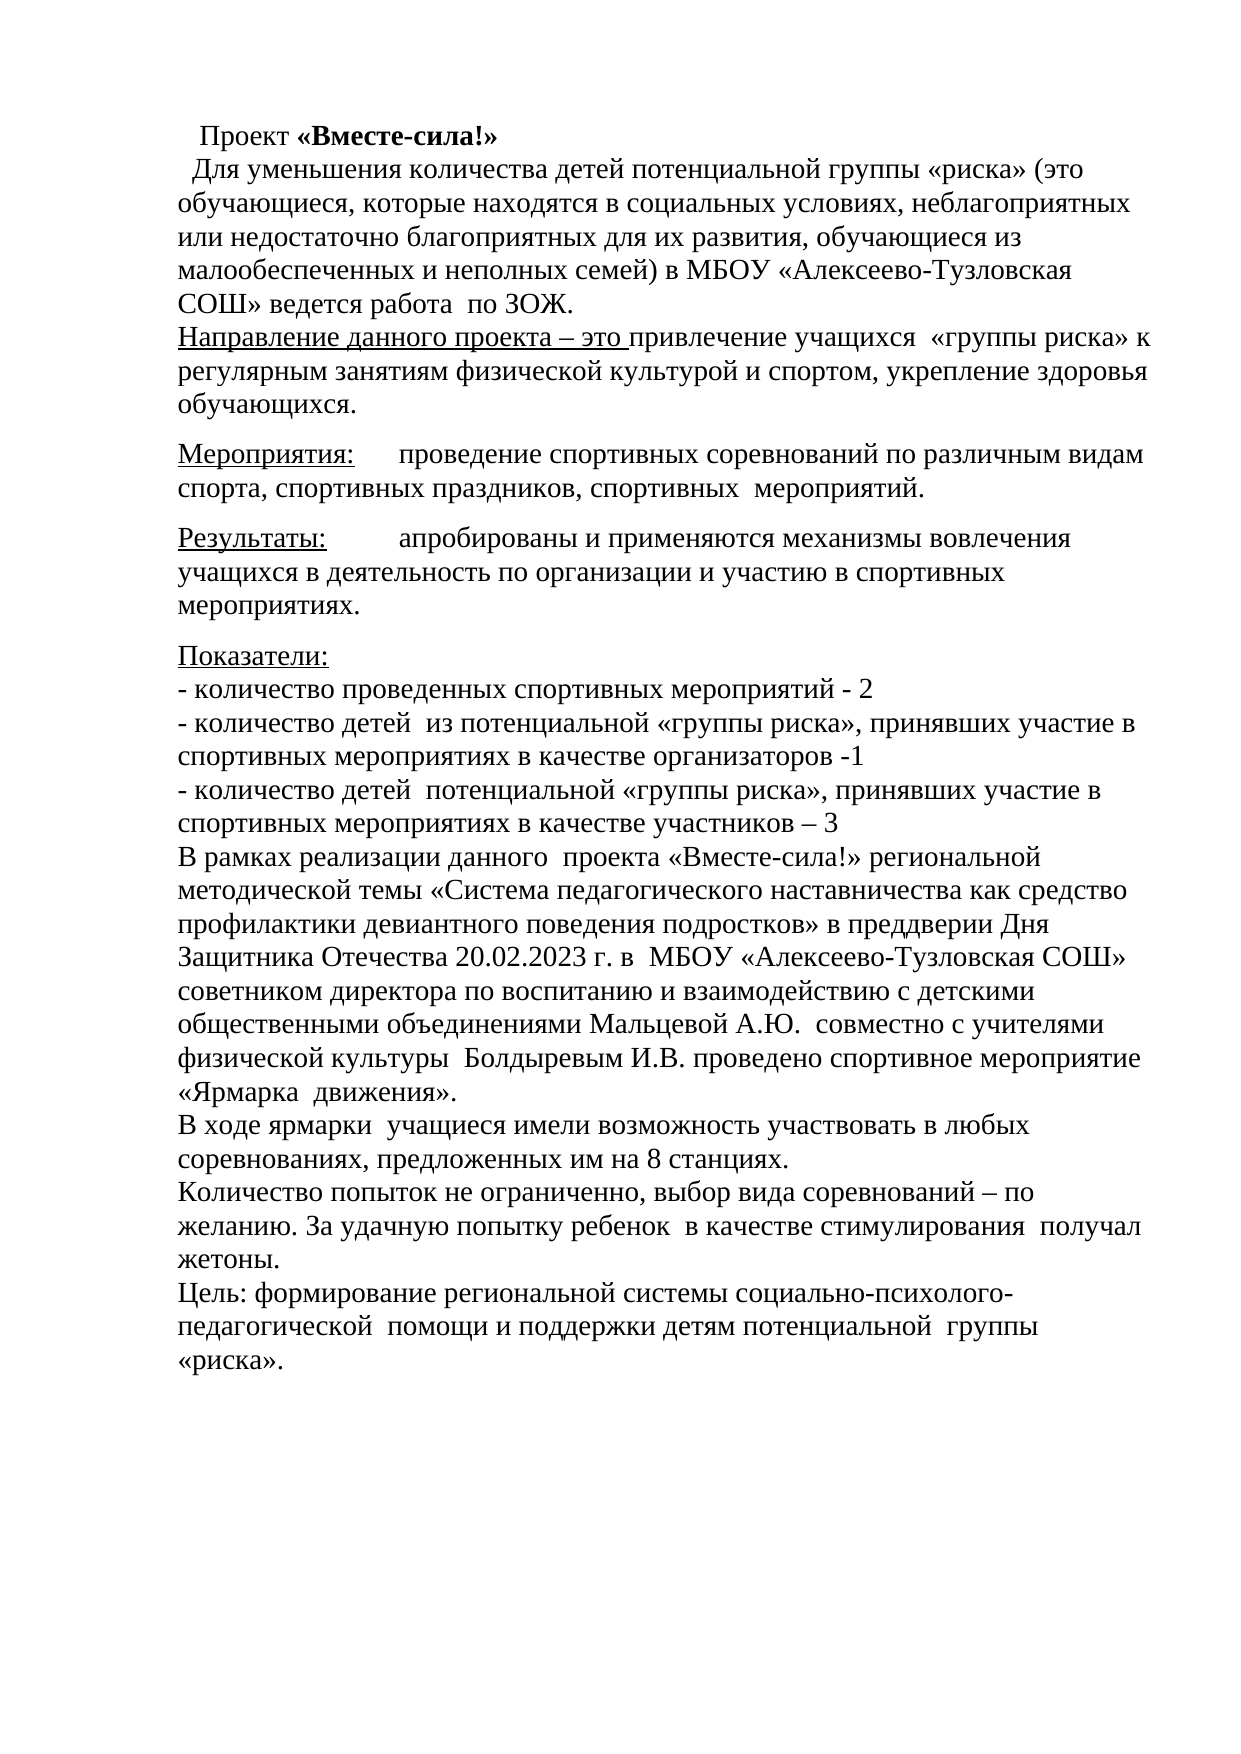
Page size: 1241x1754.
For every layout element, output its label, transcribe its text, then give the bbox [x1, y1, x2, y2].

text Мероприятия: проведение спортивных соревнований по различным видам спорта, спортивных праздников, спортивных мероприятий. [177, 437, 1152, 504]
text - количество детей потенциальной «группы риска», принявших участие в спортивных мероприятиях в качестве участников – 3 [177, 772, 1152, 839]
text Количество попыток не ограниченно, выбор вида соревнований – по желанию. За удачную попытку ребенок в качестве стимулирования получал жетоны. Цель: формирование региональной системы социально-психолого-педагогической помощи и поддержки детям потенциальной группы «риска». [177, 1174, 1152, 1376]
text Результаты: апробированы и применяются механизмы вовлечения учащихся в деятельность по организации и участию в спортивных мероприятиях. [177, 520, 1152, 621]
text В ходе ярмарки учащиеся имели возможность участвовать в любых соревнованиях, предложенных им на 8 станциях. [177, 1107, 1152, 1174]
text Направление данного проекта – это привлечение учащихся «группы риска» к регулярным занятиям физической культурой и спортом, укрепление здоровья обучающихся. [177, 319, 629, 348]
text Показатели: [177, 638, 1152, 671]
text - количество проведенных спортивных мероприятий - 2 [177, 671, 1152, 705]
text В рамках реализации данного проекта «Вместе-сила!» региональной методической темы «Система педагогического наставничества как средство профилактики девиантного поведения подростков» в преддверии Дня Защитника Отечества 20.02.2023 г. в МБОУ «Алексеево-Тузловская СОШ» советником директора по воспитанию и взаимодействию с детскими общественными объединениями Мальцевой А.Ю. совместно с учителями физической культуры Болдыревым И.В. проведено спортивное мероприятие «Ярмарка движения». [177, 839, 1152, 1107]
text Для уменьшения количества детей потенциальной группы «риска» (это обучающиеся, которые находятся в социальных условиях, неблагоприятных или недостаточно благоприятных для их развития, обучающиеся из малообеспеченных и неполных семей) в МБОУ «Алексеево-Тузловская СОШ» ведется работа по ЗОЖ. [177, 152, 1152, 319]
text - количество детей из потенциальной «группы риска», принявших участие в спортивных мероприятиях в качестве организаторов -1 [177, 705, 1152, 772]
text Направление данного проекта – это привлечение учащихся «группы риска» к регулярным занятиям физической культурой и спортом, укрепление здоровья обучающихся. [357, 319, 1152, 420]
text Проект «Вместе-сила!» [177, 118, 1152, 152]
